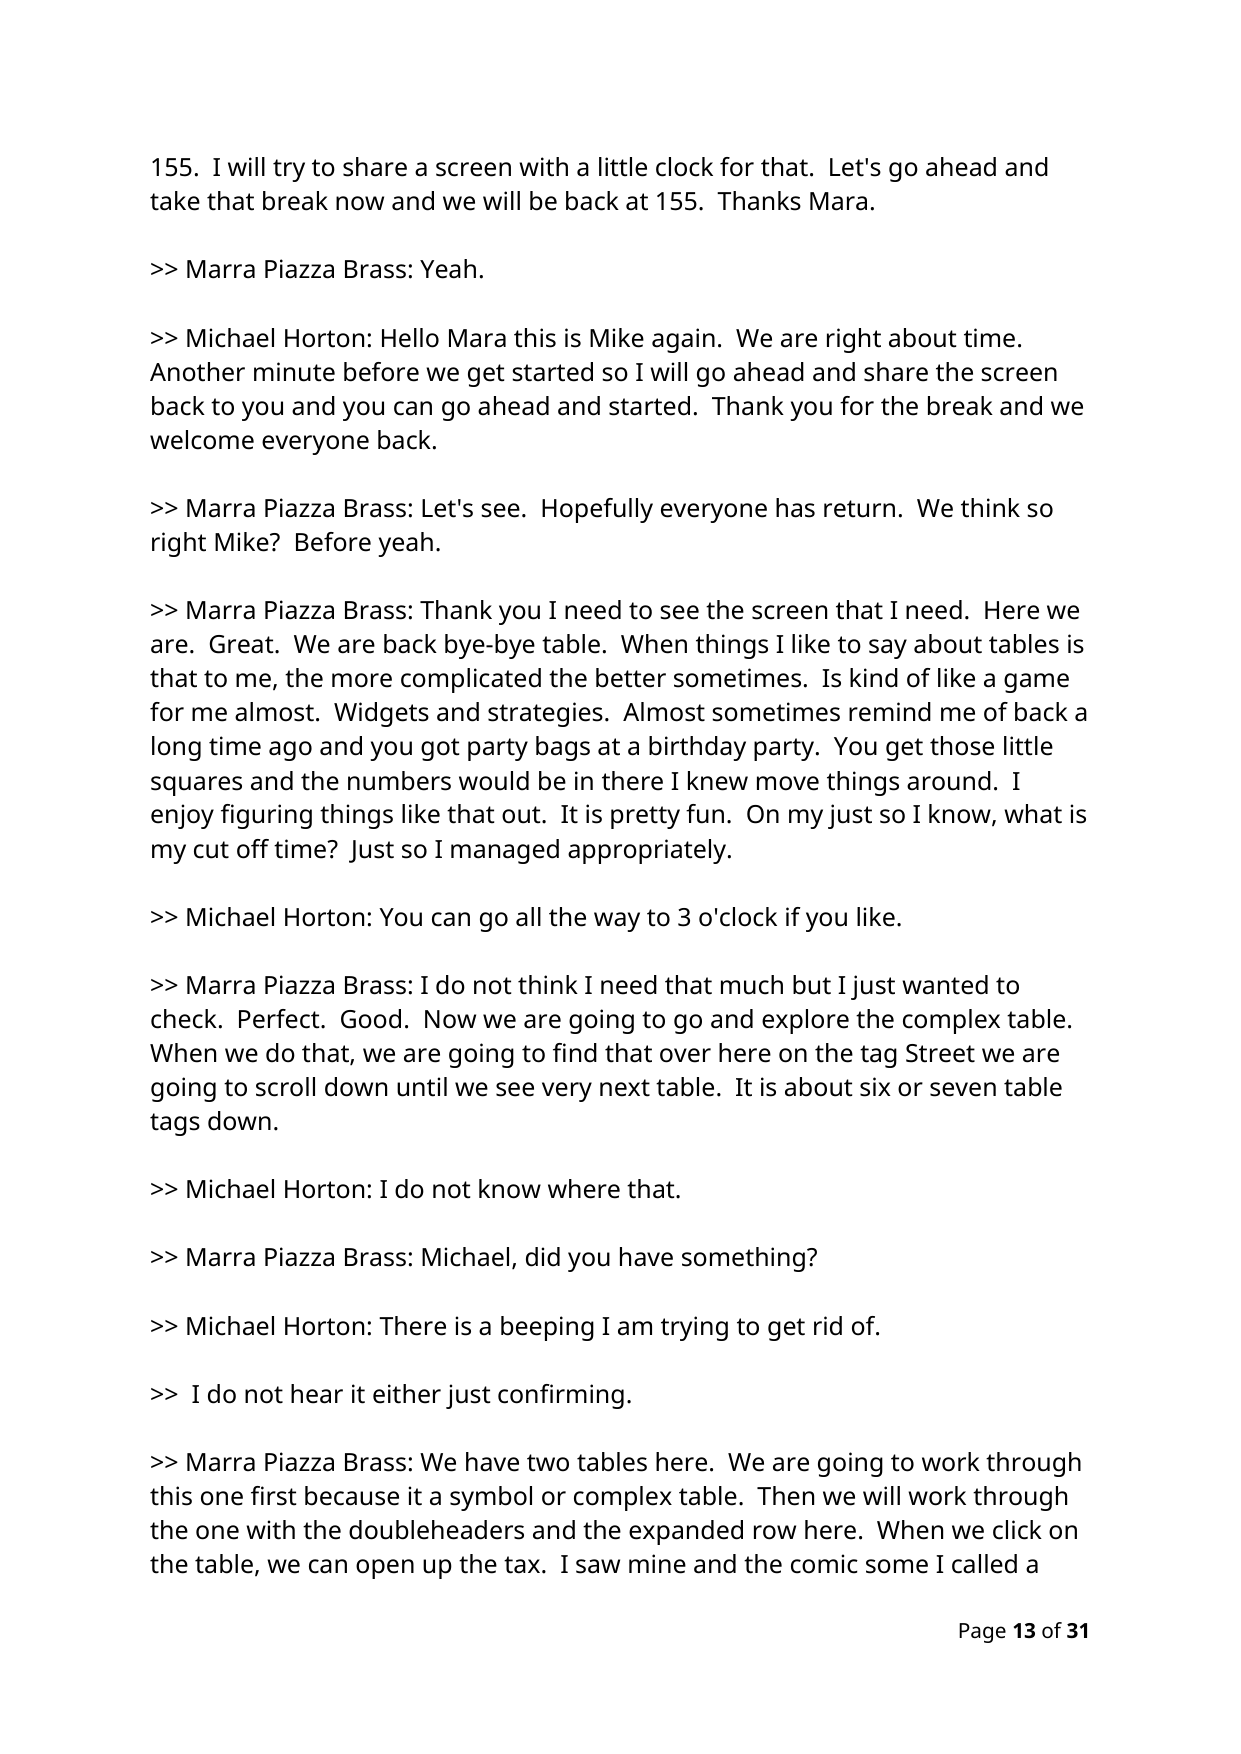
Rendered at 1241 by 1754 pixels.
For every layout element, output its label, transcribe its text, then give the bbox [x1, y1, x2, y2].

text >> Michael Horton: You can go all the way to 3 o'clock if you like. [150, 899, 1090, 933]
text >> Michael Horton: Hello Mara this is Mike again. We are right about time. Another minute before we get started so I will go ahead and share the screen back to you and you can go ahead and started. Thank you for the break and we welcome everyone back. [150, 320, 1090, 457]
text >> Michael Horton: There is a beeping I am trying to get rid of. [150, 1308, 1090, 1342]
text >> Marra Piazza Brass: Yeah. [150, 252, 1090, 286]
text >> I do not hear it either just confirming. [150, 1376, 1090, 1410]
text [150, 150, 1090, 218]
text >> Marra Piazza Brass: Michael, did you have something? [150, 1240, 1090, 1274]
text >> Marra Piazza Brass: Let's see. Hopefully everyone has return. We think so right Mike? Before yeah. [150, 491, 1090, 559]
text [150, 1444, 1090, 1581]
text >> Marra Piazza Brass: I do not think I need that much but I just wanted to check. Perfect. Good. Now we are going to go and explore the complex table. When we do that, we are going to find that over here on the tag Street we are going to scroll down until we see very next table. It is about six or seven table tags down. [150, 967, 1090, 1138]
text >> Michael Horton: I do not know where that. [150, 1172, 1090, 1206]
text >> Marra Piazza Brass: Thank you I need to see the screen that I need. Here we are. Great. We are back bye-bye table. When things I like to say about tables is that to me, the more complicated the better sometimes. Is kind of like a game for me almost. Widgets and strategies. Almost sometimes remind me of back a long time ago and you got party bags at a birthday party. You get those little squares and the numbers would be in there I knew move things around. I enjoy figuring things like that out. It is pretty fun. On my just so I know, what is my cut off time? Just so I managed appropriately. [150, 593, 1090, 865]
